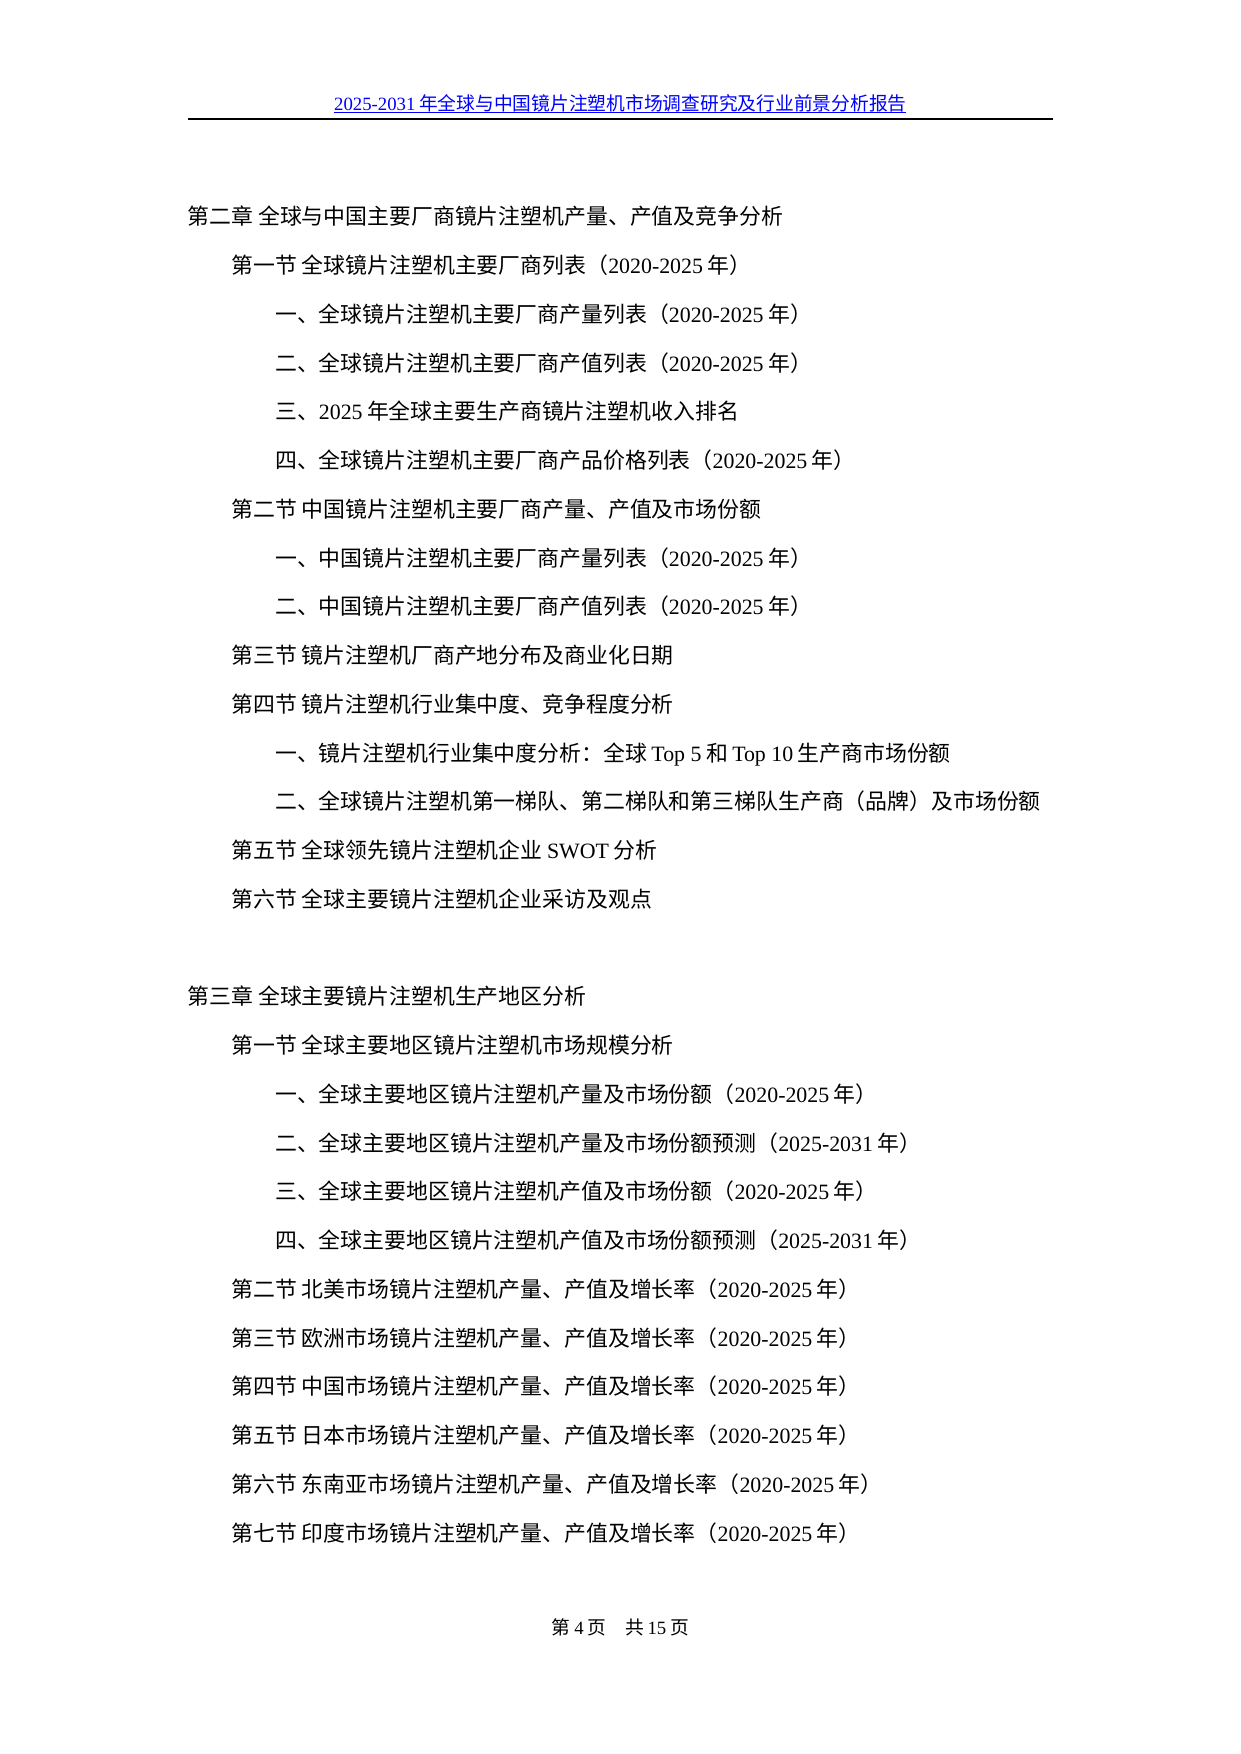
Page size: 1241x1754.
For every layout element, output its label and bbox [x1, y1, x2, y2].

text [187, 150, 1053, 1548]
